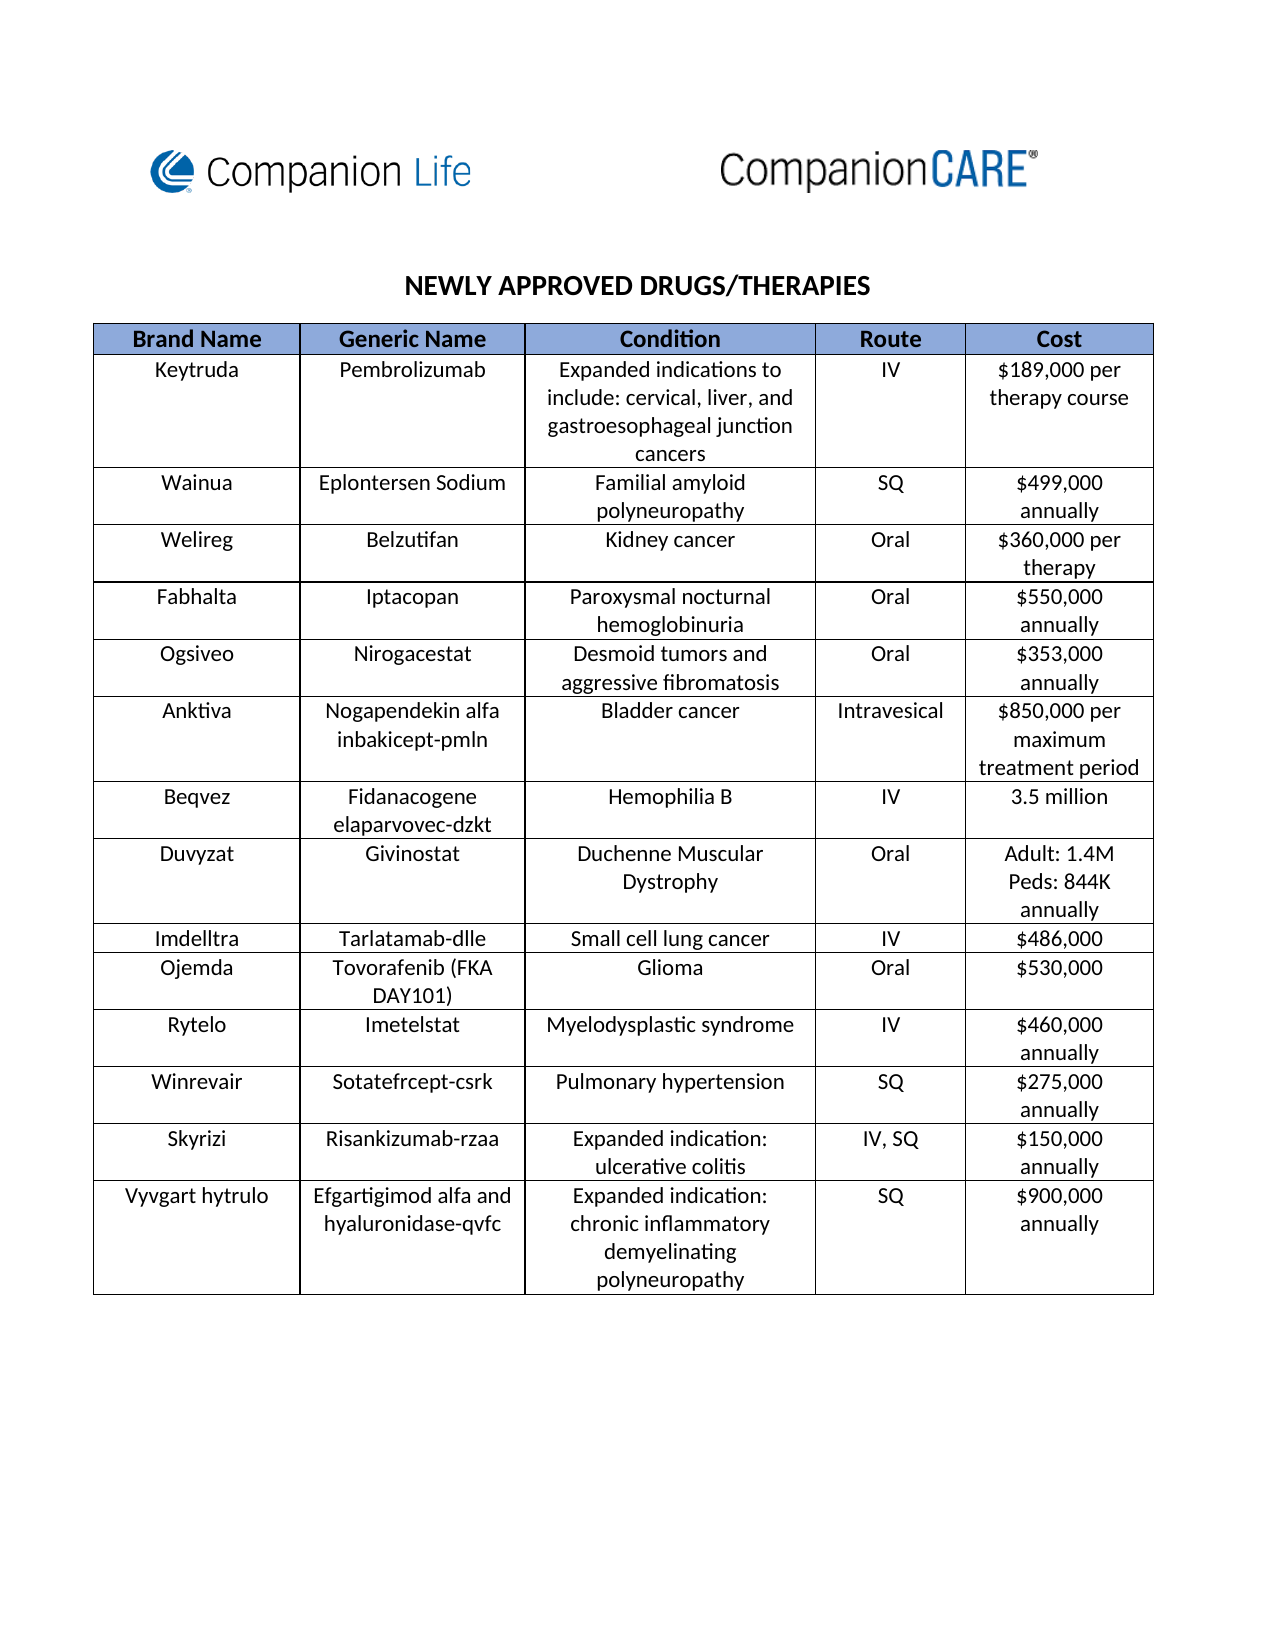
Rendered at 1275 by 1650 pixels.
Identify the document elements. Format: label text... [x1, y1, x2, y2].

table_cell Familial amyloid polyneuropathy [526, 468, 815, 524]
table_cell Imdelltra [94, 924, 299, 952]
table_cell Nirogacestat [301, 640, 524, 696]
table_cell Oral [816, 525, 965, 581]
table_cell IV, SQ [816, 1124, 965, 1180]
table_cell $850,000 per maximum treatment period [966, 697, 1153, 781]
table_cell Oral [816, 583, 965, 638]
table_cell Beqvez [94, 782, 299, 838]
table_cell $275,000 annually [966, 1067, 1153, 1123]
table_cell IV [816, 1010, 965, 1066]
table_cell Oral [816, 839, 965, 923]
table_cell Bladder cancer [526, 697, 815, 781]
table_cell SQ [816, 468, 965, 524]
table_cell Oral [816, 640, 965, 696]
table_cell Duchenne Muscular Dystrophy [526, 839, 815, 923]
table_header Route [816, 324, 965, 354]
table_cell $189,000 per therapy course [966, 355, 1153, 467]
table_cell Welireg [94, 525, 299, 581]
table_cell Glioma [526, 953, 815, 1009]
table_cell Givinostat [301, 839, 524, 923]
table_cell $353,000 annually [966, 640, 1153, 696]
table_cell Risankizumab-rzaa [301, 1124, 524, 1180]
table_cell Ogsiveo [94, 640, 299, 696]
table_cell Myelodysplastic syndrome [526, 1010, 815, 1066]
table_cell Winrevair [94, 1067, 299, 1123]
table_cell IV [816, 782, 965, 838]
table_header Brand Name [94, 324, 299, 354]
table_cell 3.5 million [966, 782, 1153, 838]
picture [150, 150, 471, 193]
table_cell Pulmonary hypertension [526, 1067, 815, 1123]
table_cell Paroxysmal nocturnal hemoglobinuria [526, 583, 815, 638]
table_cell Oral [816, 953, 965, 1009]
table_cell Anktiva [94, 697, 299, 781]
table_header Generic Name [301, 324, 524, 354]
table_cell Desmoid tumors and aggressive fibromatosis [526, 640, 815, 696]
table_cell Keytruda [94, 355, 299, 467]
table_cell SQ [816, 1067, 965, 1123]
table_cell Expanded indications to include: cervical, liver, and gastroesophageal junction cancers [526, 355, 815, 467]
table_cell IV [816, 924, 965, 952]
table_cell Skyrizi [94, 1124, 299, 1180]
picture [721, 150, 1038, 193]
table_cell Fidanacogene elaparvovec-dzkt [301, 782, 524, 838]
table_cell $486,000 [966, 924, 1153, 952]
table_cell $550,000 annually [966, 583, 1153, 638]
text NEWLY APPROVED DRUGS/THERAPIES [150, 267, 1125, 303]
table_cell Kidney cancer [526, 525, 815, 581]
table_cell Adult: 1.4M Peds: 844K annually [966, 839, 1153, 923]
table_cell $499,000 annually [966, 468, 1153, 524]
table_cell Wainua [94, 468, 299, 524]
table_cell Tovorafenib (FKA DAY101) [301, 953, 524, 1009]
table_cell Small cell lung cancer [526, 924, 815, 952]
table_cell Sotatefrcept-csrk [301, 1067, 524, 1123]
table_cell Efgartigimod alfa and hyaluronidase-qvfc [301, 1181, 524, 1293]
table_cell Expanded indication: chronic inflammatory demyelinating polyneuropathy [526, 1181, 815, 1293]
table_cell Imetelstat [301, 1010, 524, 1066]
table_cell Hemophilia B [526, 782, 815, 838]
table_cell Expanded indication: ulcerative colitis [526, 1124, 815, 1180]
table_cell Vyvgart hytrulo [94, 1181, 299, 1293]
table_header Cost [966, 324, 1153, 354]
table_cell $530,000 [966, 953, 1153, 1009]
table_cell $360,000 per therapy [966, 525, 1153, 581]
table_cell Duvyzat [94, 839, 299, 923]
table_cell Iptacopan [301, 583, 524, 638]
table_cell Rytelo [94, 1010, 299, 1066]
table_cell IV [816, 355, 965, 467]
table_cell SQ [816, 1181, 965, 1293]
table_header Condition [526, 324, 815, 354]
table_cell $460,000 annually [966, 1010, 1153, 1066]
table_cell Eplontersen Sodium [301, 468, 524, 524]
table_cell Nogapendekin alfa inbakicept-pmln [301, 697, 524, 781]
table_cell Pembrolizumab [301, 355, 524, 467]
table_cell $150,000 annually [966, 1124, 1153, 1180]
table_cell Tarlatamab-dlle [301, 924, 524, 952]
table_cell $900,000 annually [966, 1181, 1153, 1293]
table_cell Belzutifan [301, 525, 524, 581]
table_cell Fabhalta [94, 583, 299, 638]
table_cell Ojemda [94, 953, 299, 1009]
table_cell Intravesical [816, 697, 965, 781]
